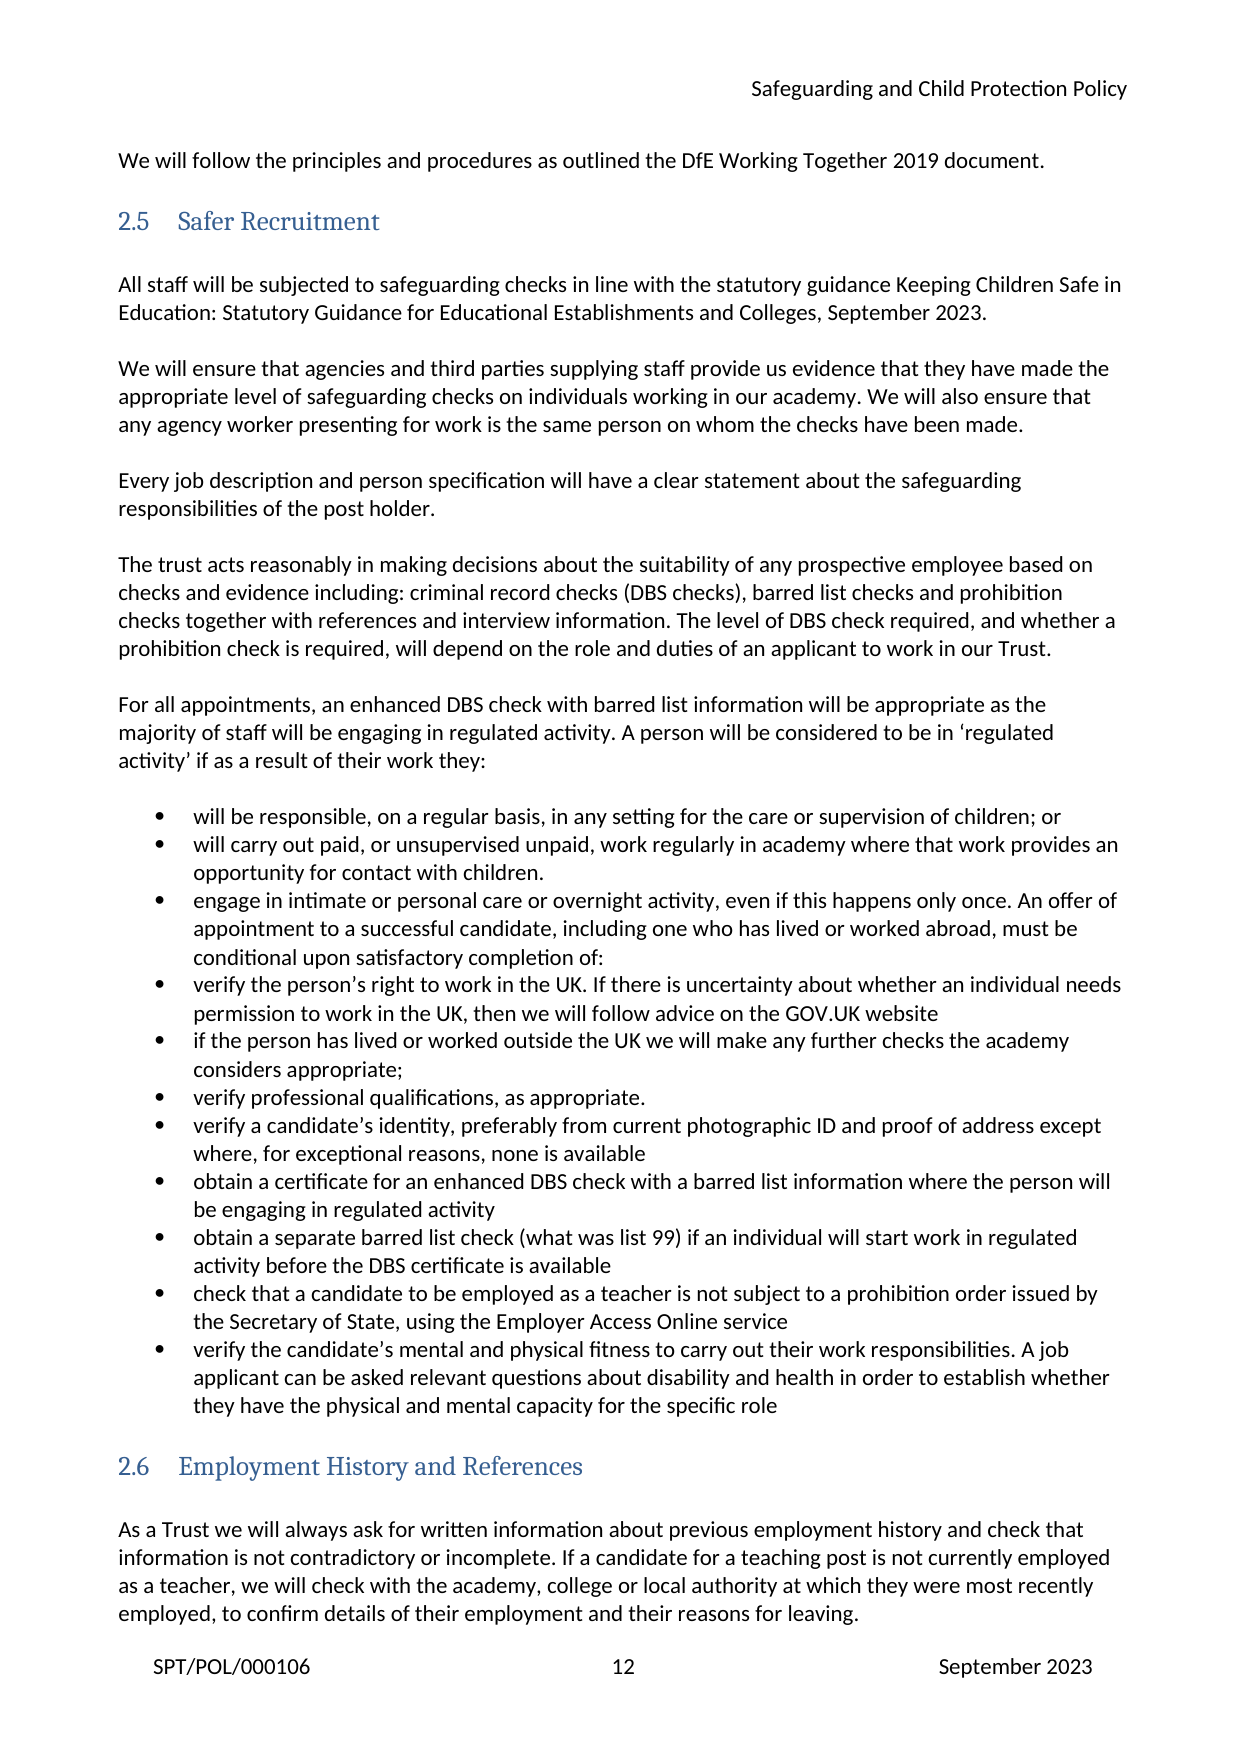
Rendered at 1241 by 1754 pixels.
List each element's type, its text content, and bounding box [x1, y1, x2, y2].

list verify the candidate’s mental and physical fitness to carry out their work responsibilities. A job applicant can be asked relevant questions about disability and health in order to establish whether they have the physical and mental capacity for the specific role [156, 1335, 1128, 1419]
list if the person has lived or worked outside the UK we will make any further checks the academy considers appropriate; [156, 1027, 1128, 1083]
list verify professional qualifications, as appropriate. [156, 1083, 1128, 1111]
list will carry out paid, or unsupervised unpaid, work regularly in academy where that work provides an opportunity for contact with children. [156, 831, 1128, 887]
list will be responsible, on a regular basis, in any setting for the care or supervision of children; or [156, 802, 1128, 831]
text As a Trust we will always ask for written information about previous employment history and check that information is not contradictory or incomplete. If a candidate for a teaching post is not currently employed as a teacher, we will check with the academy, college or local authority at which they were most recently employed, to confirm details of their employment and their reasons for leaving. [118, 1515, 1128, 1627]
subtitle Employment History and References [118, 1451, 1128, 1482]
list obtain a certificate for an enhanced DBS check with a barred list information where the person will be engaging in regulated activity [156, 1167, 1128, 1223]
text We will follow the principles and procedures as outlined the DfE Working Together 2019 document. [118, 146, 1128, 174]
list obtain a separate barred list check (what was list 99) if an individual will start work in regulated activity before the DBS certificate is available [156, 1223, 1128, 1279]
text Every job description and person specification will have a clear statement about the safeguarding responsibilities of the post holder. [118, 466, 1128, 522]
list verify a candidate’s identity, preferably from current photographic ID and proof of address except where, for exceptional reasons, none is available [156, 1111, 1128, 1167]
subtitle Safer Recruitment [118, 206, 1128, 237]
text All staff will be subjected to safeguarding checks in line with the statutory guidance Keeping Children Safe in Education: Statutory Guidance for Educational Establishments and Colleges, September 2023. [118, 270, 1128, 326]
text For all appointments, an enhanced DBS check with barred list information will be appropriate as the majority of staff will be engaging in regulated activity. A person will be considered to be in ‘regulated activity’ if as a result of their work they: [118, 690, 1128, 774]
list verify the person’s right to work in the UK. If there is uncertainty about whether an individual needs permission to work in the UK, then we will follow advice on the GOV.UK website [156, 971, 1128, 1027]
text We will ensure that agencies and third parties supplying staff provide us evidence that they have made the appropriate level of safeguarding checks on individuals working in our academy. We will also ensure that any agency worker presenting for work is the same person on whom the checks have been made. [118, 354, 1128, 438]
text The trust acts reasonably in making decisions about the suitability of any prospective employee based on checks and evidence including: criminal record checks (DBS checks), barred list checks and prohibition checks together with references and interview information. The level of DBS check required, and whether a prohibition check is required, will depend on the role and duties of an applicant to work in our Trust. [118, 550, 1128, 662]
list check that a candidate to be employed as a teacher is not subject to a prohibition order issued by the Secretary of State, using the Employer Access Online service [156, 1279, 1128, 1335]
list engage in intimate or personal care or overnight activity, even if this happens only once. An offer of appointment to a successful candidate, including one who has lived or worked abroad, must be conditional upon satisfactory completion of: [156, 887, 1128, 971]
